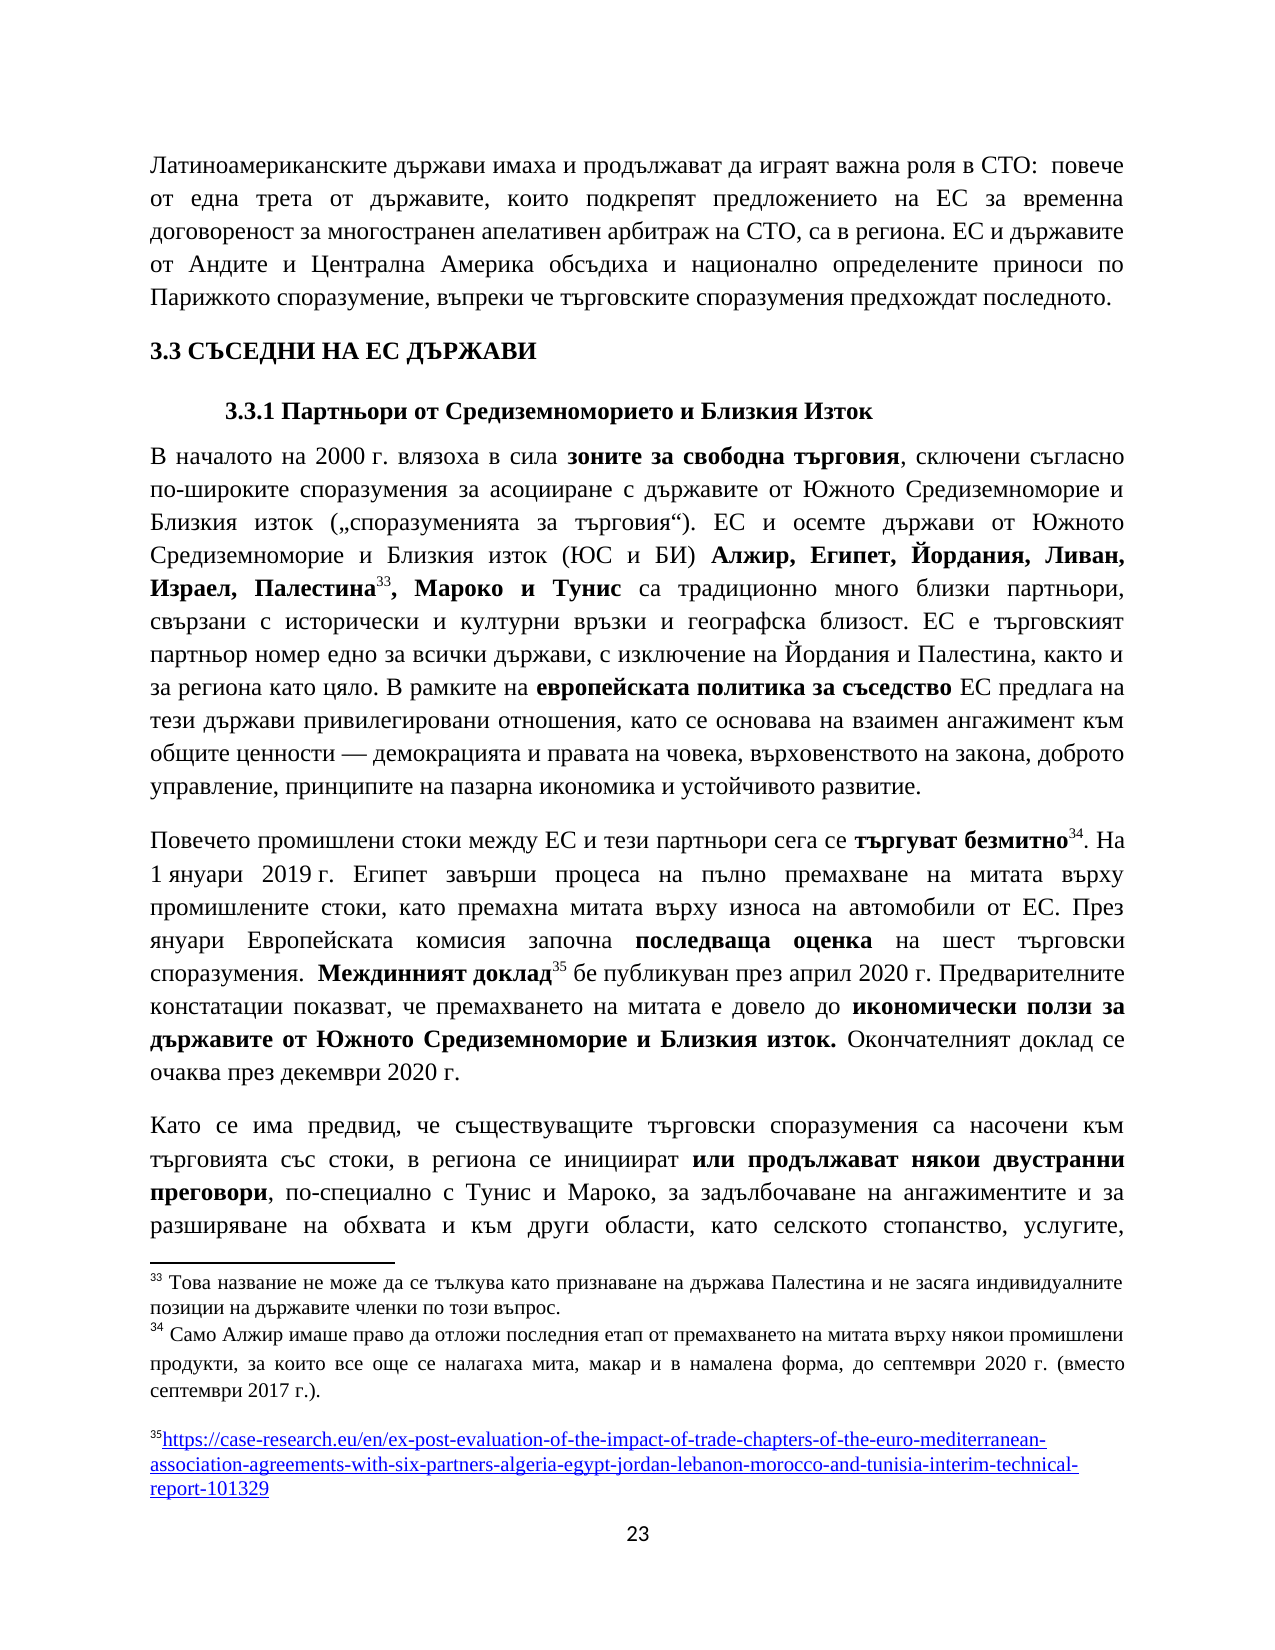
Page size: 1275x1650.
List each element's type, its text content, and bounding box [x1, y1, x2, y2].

text Повечето промишлени стоки между ЕС и тези партньори сега се търгуват безмитно. На 1 януари 2019 г. Египет завърши процеса на пълно премахване на митата върху промишлените стоки, като премахна митата върху износа на автомобили от ЕС. През януари Европейската комисия започна последваща оценка на шест търговски споразумения. Междинният доклад бе публикуван през април 2020 г. Предварителните констатации показват, че премахването на митата е довело до икономически ползи за държавите от Южното Средиземноморие и Близкия изток. Окончателният доклад се очаква през декември 2020 г. [150, 825, 1125, 1086]
subtitle 3.3 СЪСЕДНИ НА ЕС ДЪРЖАВИ [150, 336, 1125, 365]
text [150, 1111, 1125, 1238]
text В началото на 2000 г. влязоха в сила зоните за свободна търговия, сключени съгласно по-широките споразумения за асоцииране с държавите от Южното Средиземноморие и Близкия изток („споразуменията за търговия“). ЕС и осемте държави от Южното Средиземноморие и Близкия изток (ЮС и БИ) Алжир, Египет, Йордания, Ливан, Израел, Палестина, Мароко и Тунис са традиционно много близки партньори, свързани с исторически и културни връзки и географска близост. ЕС е търговският партньор номер едно за всички държави, с изключение на Йордания и Палестина, както и за региона като цяло. В рамките на европейската политика за съседство ЕС предлага на тези държави привилегировани отношения, като се основава на взаимен ангажимент към общите ценности — демокрацията и правата на човека, върховенството на закона, доброто управление, принципите на пазарна икономика и устойчивото развитие. [150, 441, 1125, 800]
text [150, 150, 1125, 311]
subtitle 3.3.1 Партньори от Средиземноморието и Близкия Изток [225, 396, 1125, 424]
